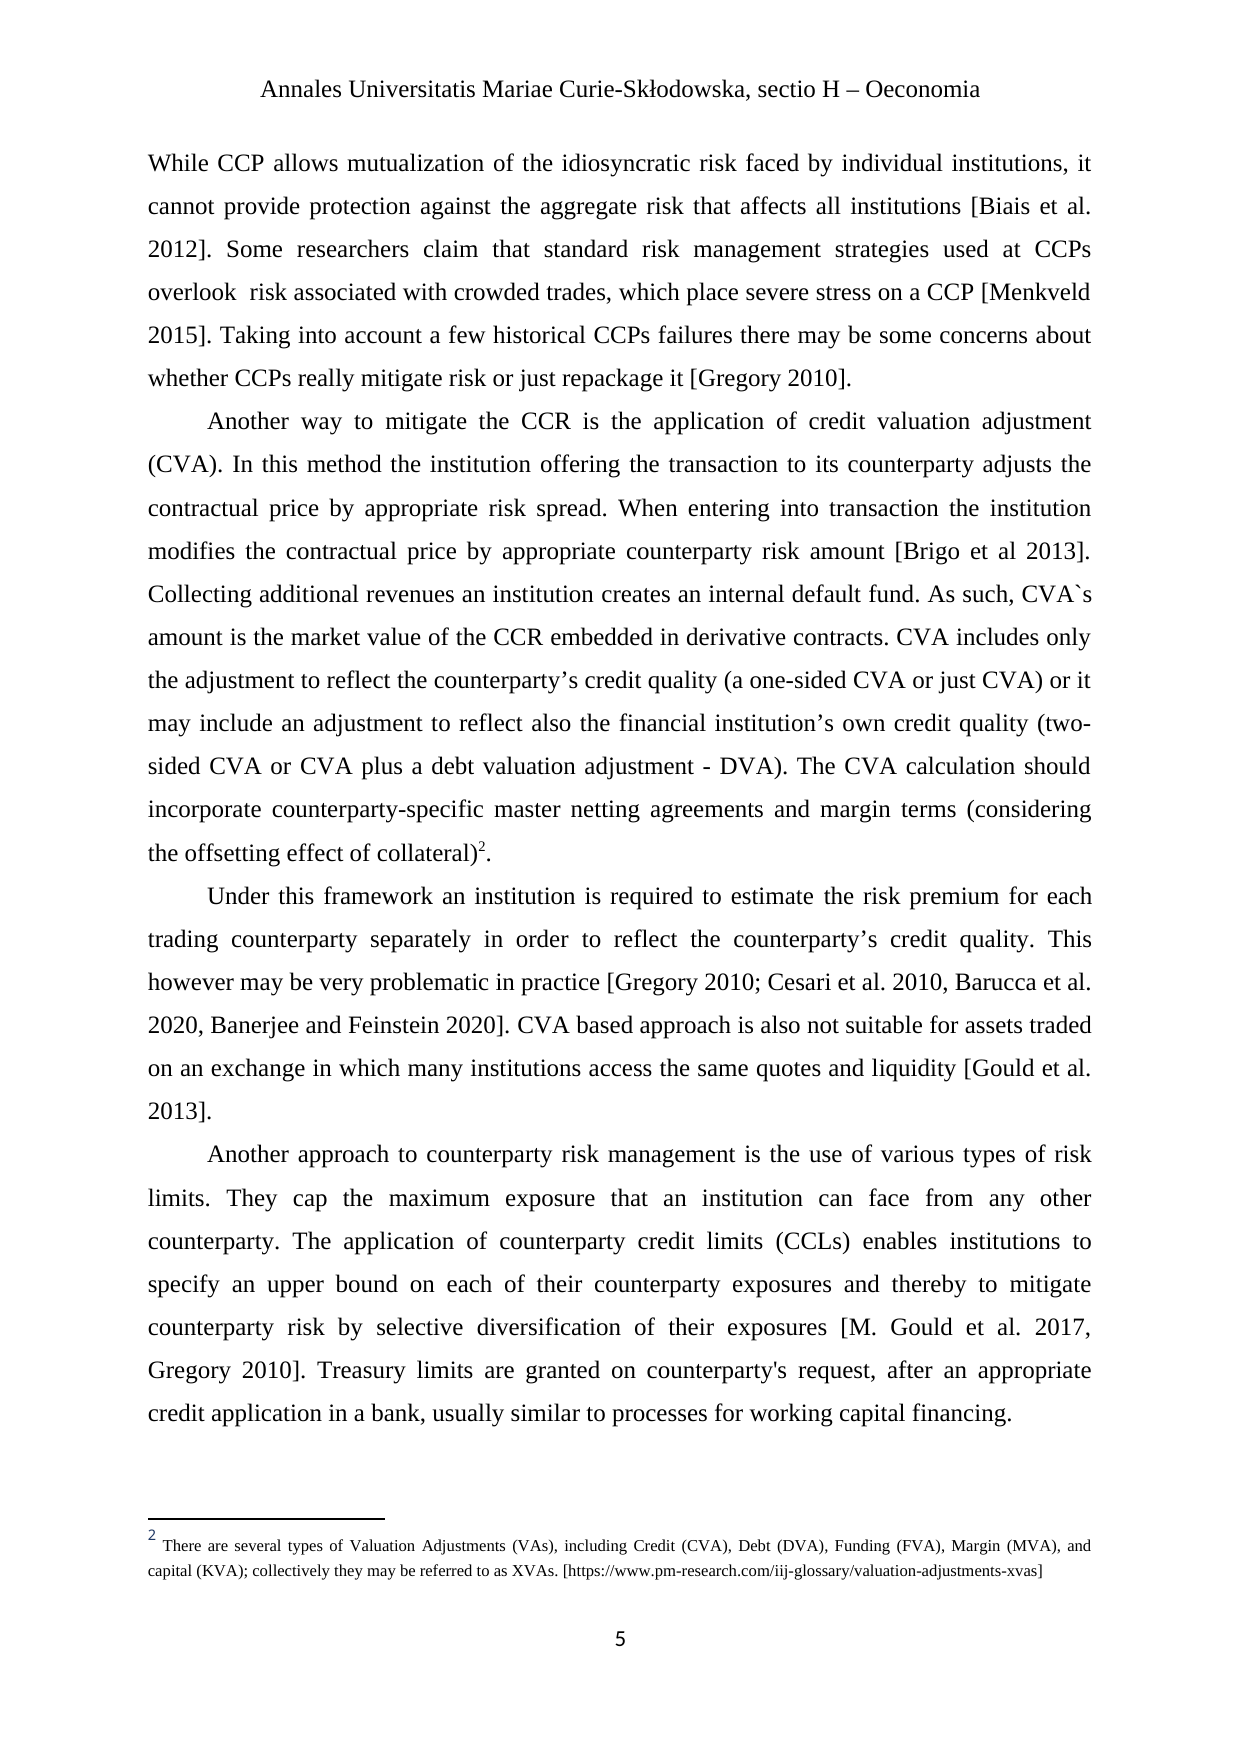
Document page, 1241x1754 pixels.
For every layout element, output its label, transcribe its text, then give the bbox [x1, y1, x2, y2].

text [148, 148, 1093, 392]
text Another way to mitigate the CCR is the application of credit valuation adjustment (CVA). In this method the institution offering the transaction to its counterparty adjusts the contractual price by appropriate risk spread. When entering into transaction the institution modifies the contractual price by appropriate counterparty risk amount [Brigo et al 2013]. Collecting additional revenues an institution creates an internal default fund. As such, CVA`s amount is the market value of the CCR embedded in derivative contracts. CVA includes only the adjustment to reflect the counterparty’s credit quality (a one-sided CVA or just CVA) or it may include an adjustment to reflect also the financial institution’s own credit quality (two-sided CVA or CVA plus a debt valuation adjustment - DVA). The CVA calculation should incorporate counterparty-specific master netting agreements and margin terms (considering the offsetting effect of collateral). [148, 406, 1093, 866]
text Another approach to counterparty risk management is the use of various types of risk limits. They cap the maximum exposure that an institution can face from any other counterparty. The application of counterparty credit limits (CCLs) enables institutions to specify an upper bound on each of their counterparty exposures and thereby to mitigate counterparty risk by selective diversification of their exposures [M. Gould et al. 2017, Gregory 2010]. Treasury limits are granted on counterparty's request, after an appropriate credit application in a bank, usually similar to processes for working capital financing. [148, 1139, 1093, 1427]
text Under this framework an institution is required to estimate the risk premium for each trading counterparty separately in order to reflect the counterparty’s credit quality. This however may be very problematic in practice [Gregory 2010; Cesari et al. 2010, Barucca et al. 2020, Banerjee and Feinstein 2020]. CVA based approach is also not suitable for assets traded on an exchange in which many institutions access the same quotes and liquidity [Gould et al. 2013]. [148, 881, 1093, 1125]
